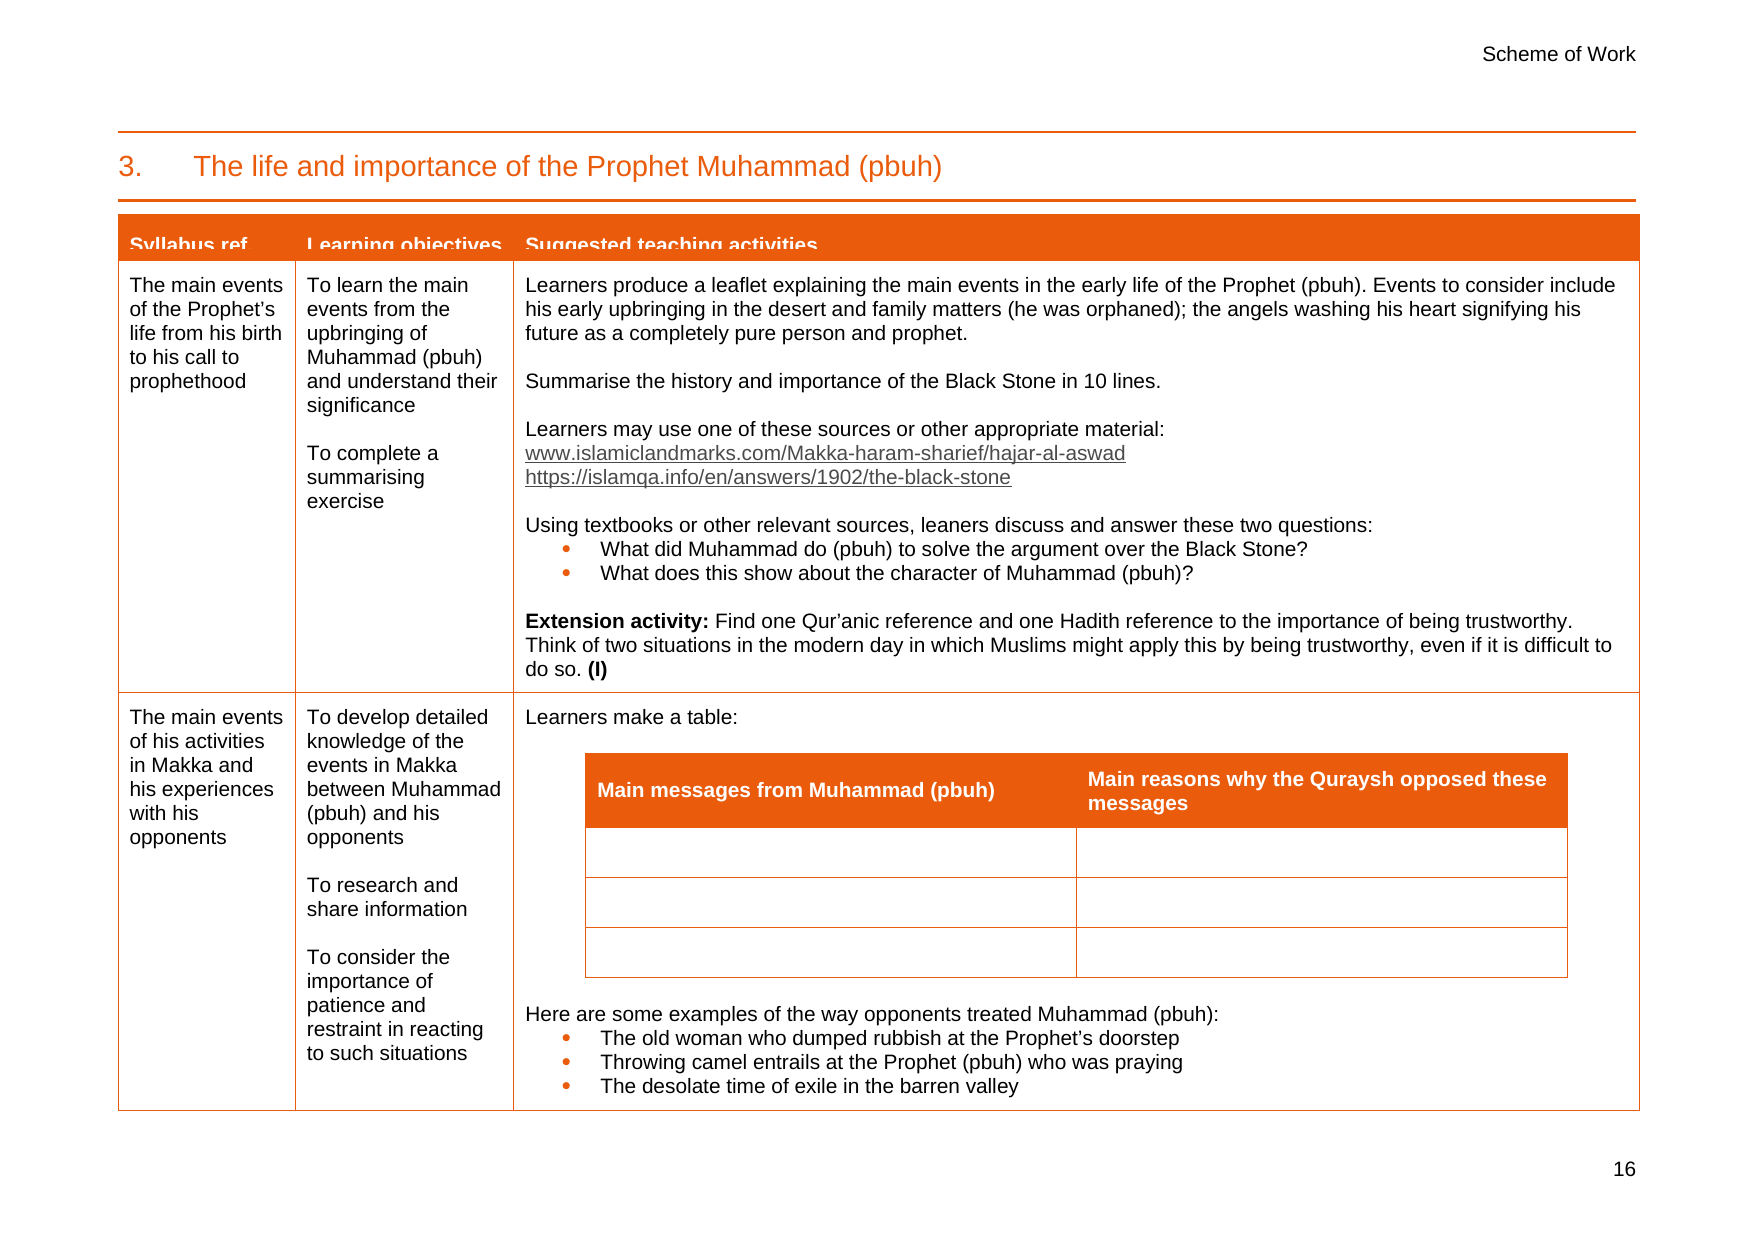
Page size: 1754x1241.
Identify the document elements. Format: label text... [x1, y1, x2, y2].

table_cell To learn the main events from the upbringing of Muhammad (pbuh) and understand their significance To complete a summarising exercise [296, 261, 513, 692]
table_header Syllabus ref. [119, 215, 295, 260]
subtitle 3. The life and importance of the Prophet Muhammad (pbuh) [118, 133, 1636, 199]
table_cell The main events of the Prophet’s life from his birth to his call to prophethood [119, 261, 295, 692]
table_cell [119, 693, 295, 1110]
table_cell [514, 693, 1639, 1110]
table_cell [296, 693, 513, 1110]
table_cell Learners produce a leaflet explaining the main events in the early life of the Prophet (pbuh). Events to consider include his early upbringing in the desert and family matters (he was orphaned); the angels washing his heart signifying his future as a completely pure person and prophet. Summarise the history and importance of the Black Stone in 10 lines. Learners may use one of these sources or other appropriate material: www.islamiclandmarks.com/Makka-haram-sharief/hajar-al-aswad https://islamqa.info/en/answers/1902/the-black-stone Using textbooks or other relevant sources, leaners discuss and answer these two questions: What did Muhammad do (pbuh) to solve the argument over the Black Stone? What does this show about the character of Muhammad (pbuh)? Extension activity: Find one Qur’anic reference and one Hadith reference to the importance of being trustworthy. Think of two situations in the modern day in which Muslims might apply this by being trustworthy, even if it is difficult to do so. (I) [514, 261, 1639, 692]
table_header Suggested teaching activities [514, 215, 1639, 260]
table_header Learning objectives [296, 215, 513, 260]
